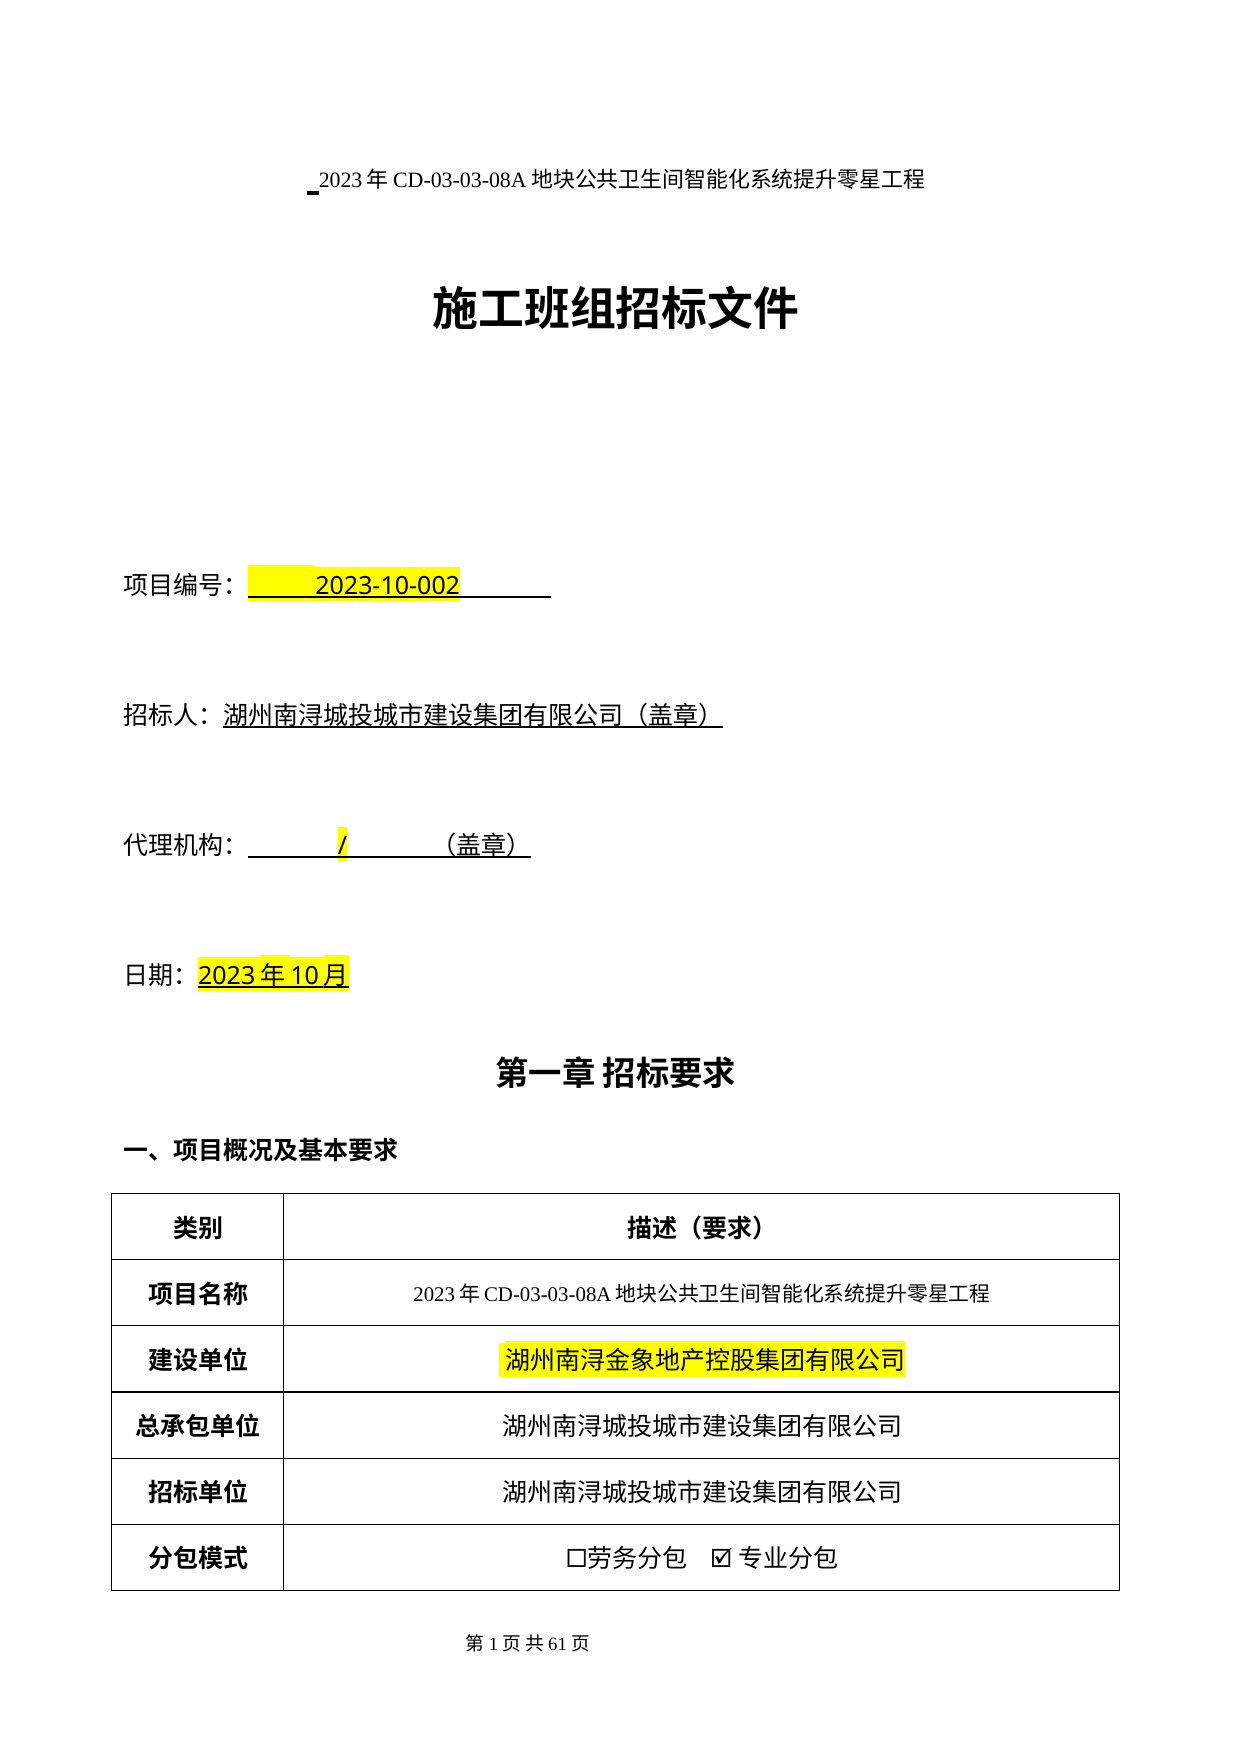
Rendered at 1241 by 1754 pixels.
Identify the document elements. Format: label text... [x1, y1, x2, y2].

text 一、项目概况及基本要求 [123, 1116, 1108, 1181]
table_header 描述（要求） [284, 1194, 1119, 1259]
table_cell 项目名称 [112, 1260, 283, 1325]
text 施工班组招标文件 [123, 257, 1108, 354]
table_header 类别 [112, 1194, 283, 1259]
table_cell 招标单位 [112, 1459, 283, 1523]
table_cell [284, 1260, 1119, 1325]
table_cell 总承包单位 [112, 1393, 283, 1457]
table_cell 劳务分包 专业分包 [284, 1525, 1119, 1589]
list 招标人：湖州南浔城投城市建设集团有限公司（盖章） [123, 681, 1108, 746]
list 日期：2023年10月 [123, 941, 1108, 1006]
table_cell 湖州南浔城投城市建设集团有限公司 [284, 1393, 1119, 1457]
text 第一章 招标要求 [123, 1038, 1108, 1103]
list 代理机构： / （盖章） [123, 811, 1108, 876]
table_cell 湖州南浔金象地产控股集团有限公司 [284, 1326, 1119, 1391]
list 项目编号： 2023-10-002 [123, 551, 1108, 616]
table_cell 建设单位 [112, 1326, 283, 1391]
table_cell 分包模式 [112, 1525, 283, 1589]
table_cell 湖州南浔城投城市建设集团有限公司 [284, 1459, 1119, 1523]
